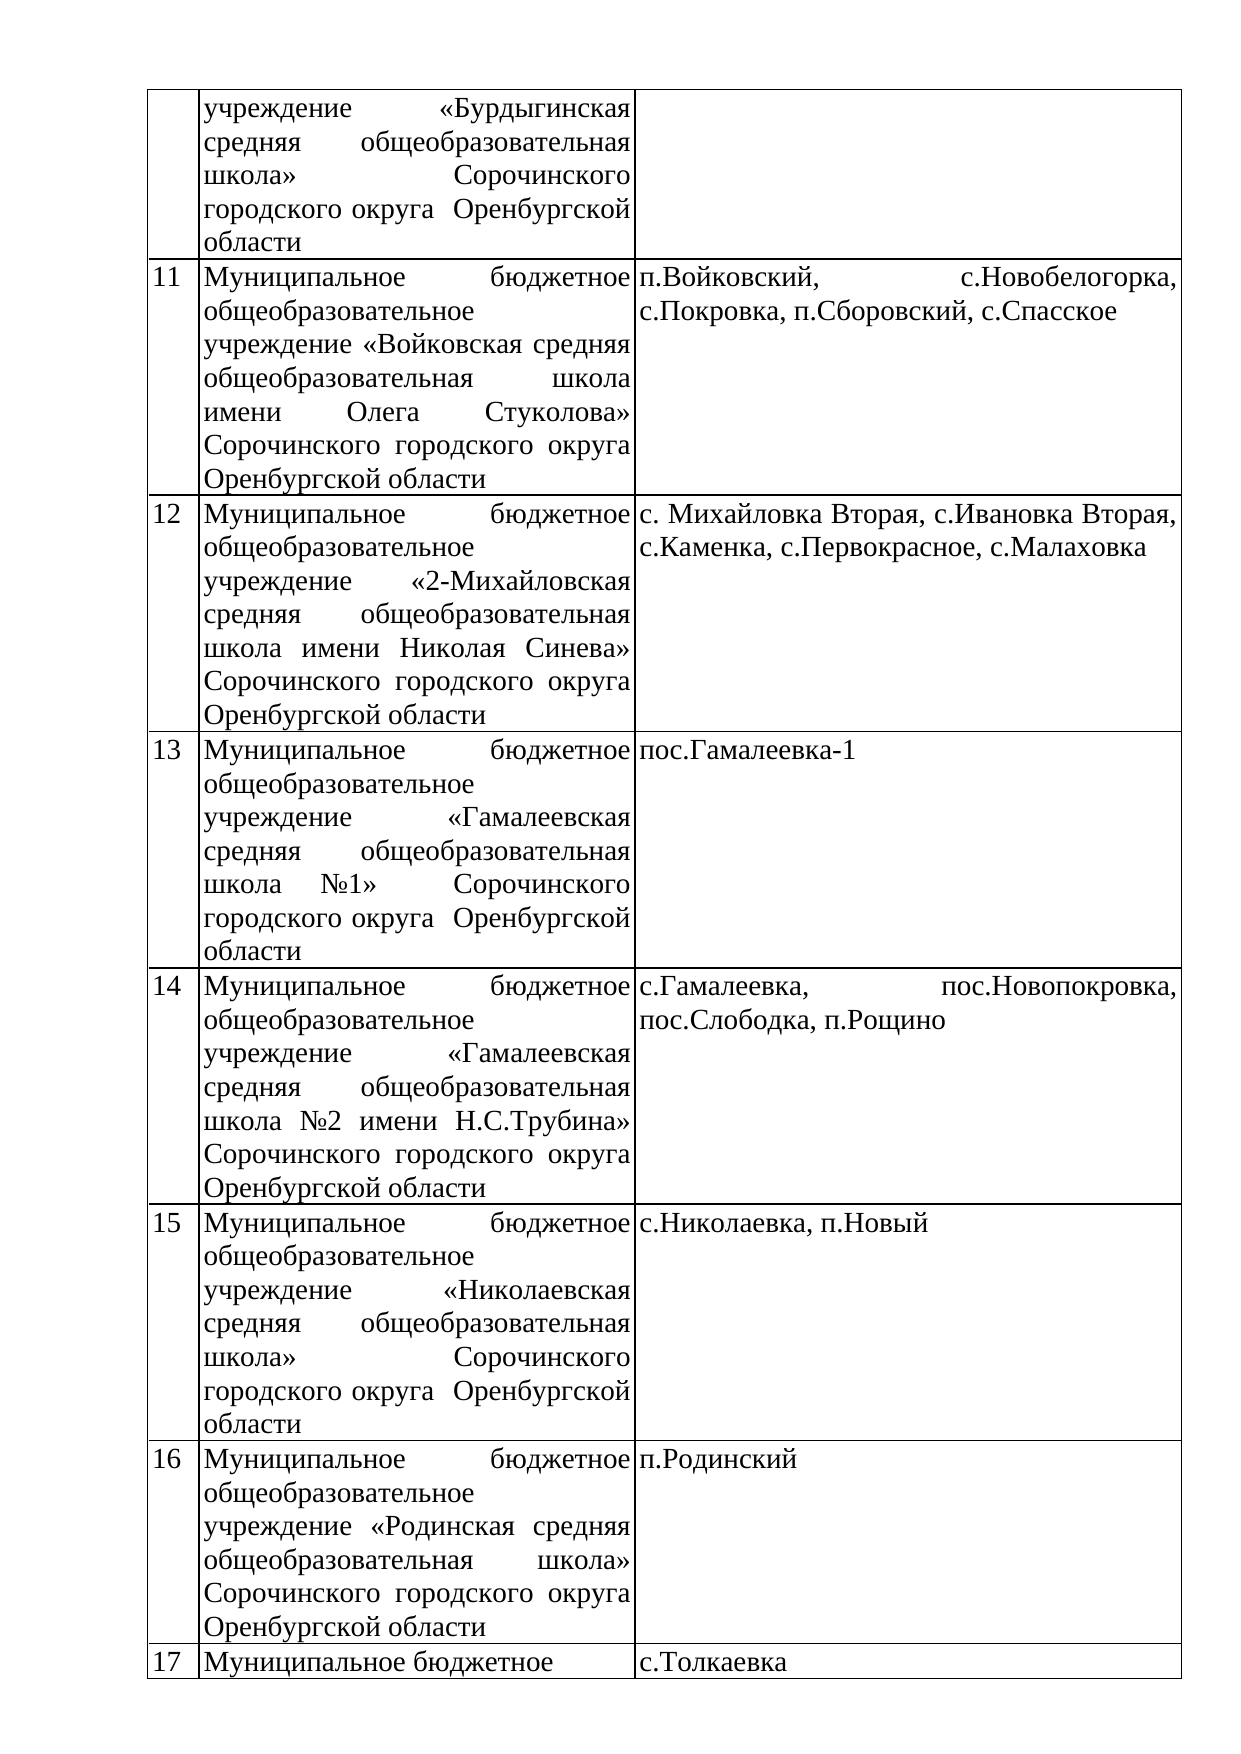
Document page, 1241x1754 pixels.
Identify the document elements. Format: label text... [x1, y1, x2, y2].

table_cell с.Толкаевка [636, 1644, 1181, 1678]
table_cell Муниципальное бюджетное общеобразовательное учреждение «Гамалеевская средняя общеобразовательная школа №2 имени Н.С.Трубина» Сорочинского городского округа Оренбургской области [200, 969, 634, 1203]
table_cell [636, 90, 1181, 258]
table_cell с.Николаевка, п.Новый [636, 1205, 1181, 1440]
table_cell 13 [148, 732, 198, 967]
table_cell п.Родинский [636, 1441, 1181, 1642]
table_cell 15 [148, 1204, 198, 1440]
table_cell 14 [148, 968, 198, 1203]
table_cell 10 [148, 90, 198, 258]
table_cell 17 [148, 1644, 198, 1678]
table_cell Муниципальное бюджетное общеобразовательное учреждение «2-Михайловская средняя общеобразовательная школа имени Николая Синева» Сорочинского городского округа Оренбургской области [200, 496, 634, 731]
table_cell 12 [148, 495, 198, 731]
table_cell п.Войковский, с.Новобелогорка, с.Покровка, п.Сборовский, с.Спасское [636, 260, 1181, 494]
table_cell Муниципальное бюджетное общеобразовательное учреждение «Войковская средняя общеобразовательная школа имени Олега Стуколова» Сорочинского городского округа Оренбургской области [200, 260, 634, 494]
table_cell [200, 90, 634, 258]
table_cell с. Михайловка Вторая, с.Ивановка Вторая, с.Каменка, с.Первокрасное, с.Малаховка [636, 496, 1181, 731]
table_cell Муниципальное бюджетное общеобразовательное учреждение «Николаевская средняя общеобразовательная школа» Сорочинского городского округа Оренбургской области [200, 1205, 634, 1440]
table_cell с.Гамалеевка, пос.Новопокровка, пос.Слободка, п.Рощино [636, 969, 1181, 1203]
table_cell 11 [148, 259, 198, 494]
table_cell Муниципальное бюджетное общеобразовательное учреждение «Родинская средняя общеобразовательная школа» Сорочинского городского округа Оренбургской области [200, 1441, 634, 1642]
table_cell пос.Гамалеевка-1 [636, 732, 1181, 967]
table_cell Муниципальное бюджетное общеобразовательное учреждение «Гамалеевская средняя общеобразовательная школа №1» Сорочинского городского округа Оренбургской области [200, 732, 634, 967]
table_cell 16 [148, 1441, 198, 1642]
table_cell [200, 1644, 634, 1678]
